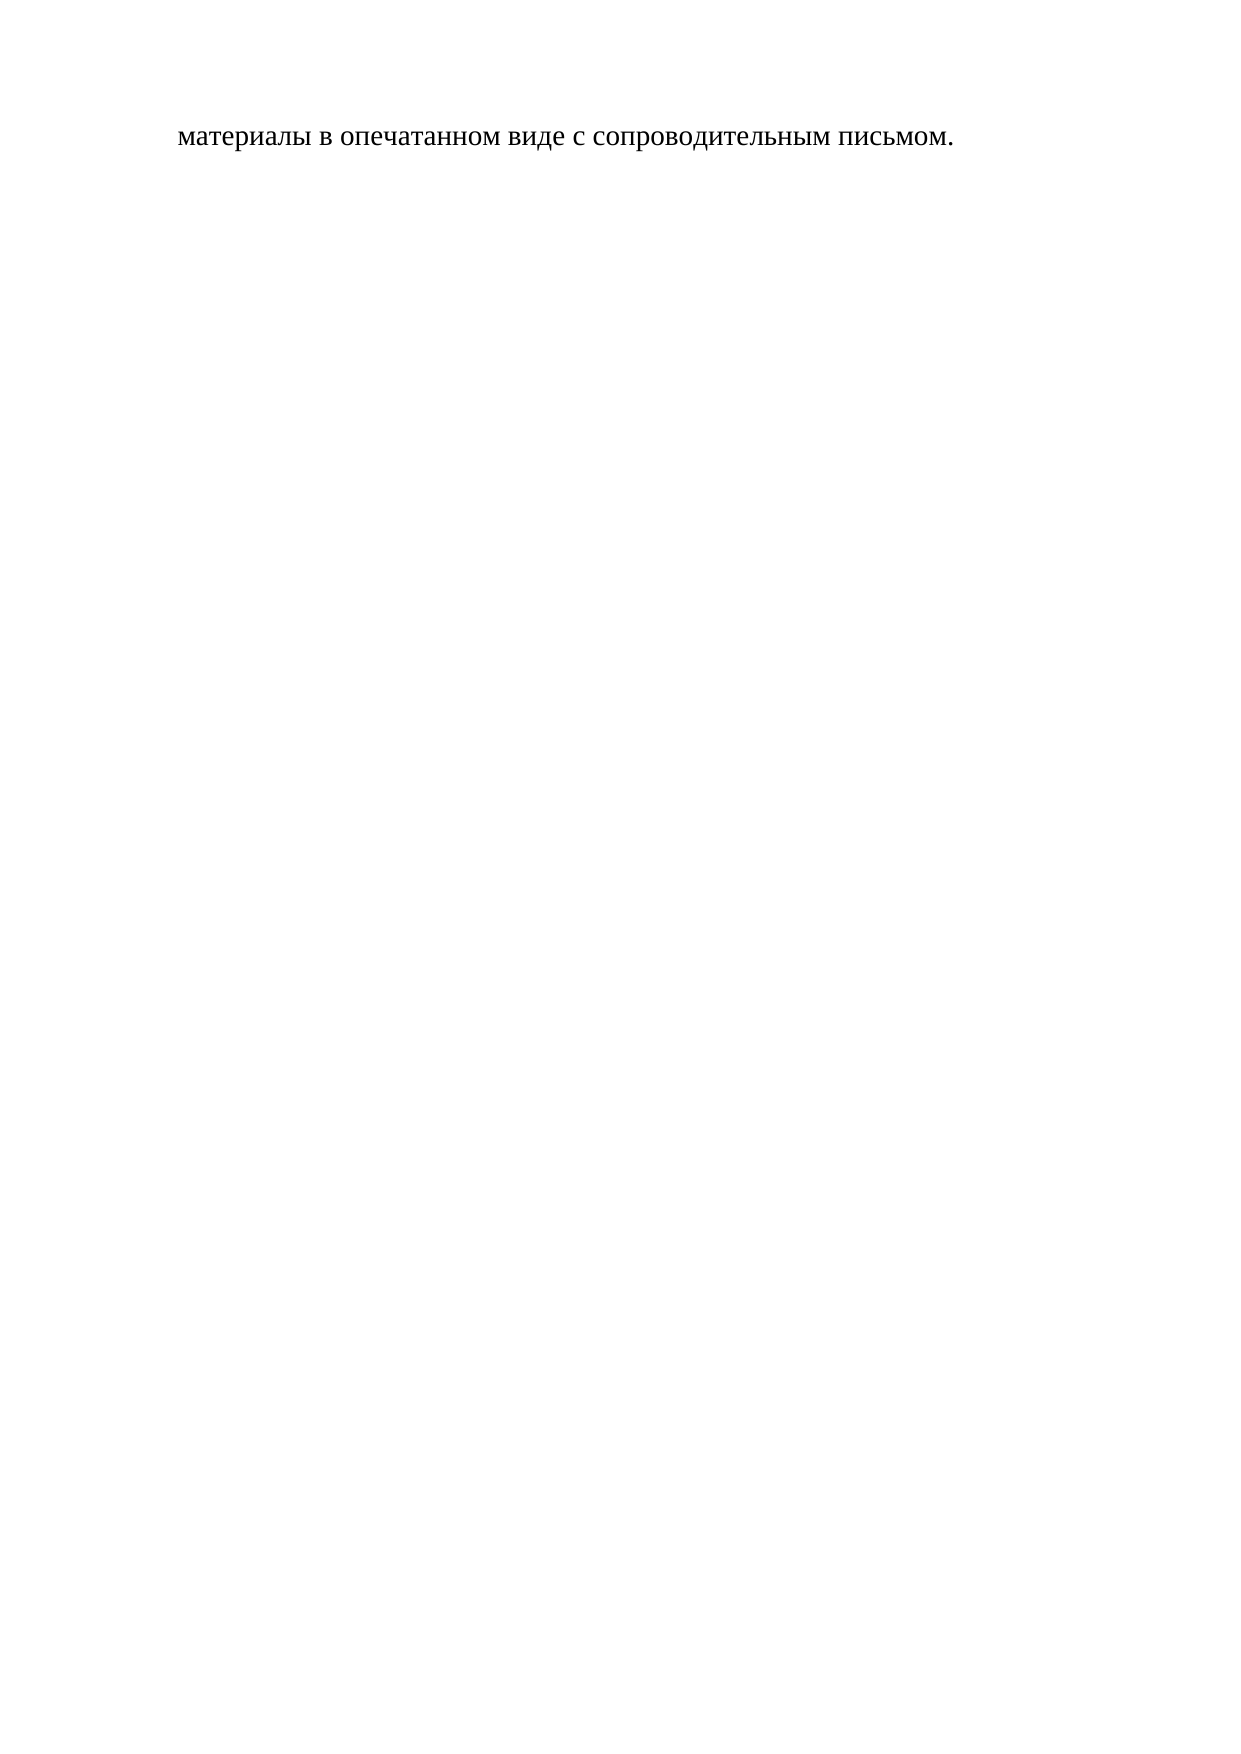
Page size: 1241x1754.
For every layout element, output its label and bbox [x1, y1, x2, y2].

text [177, 118, 1152, 185]
